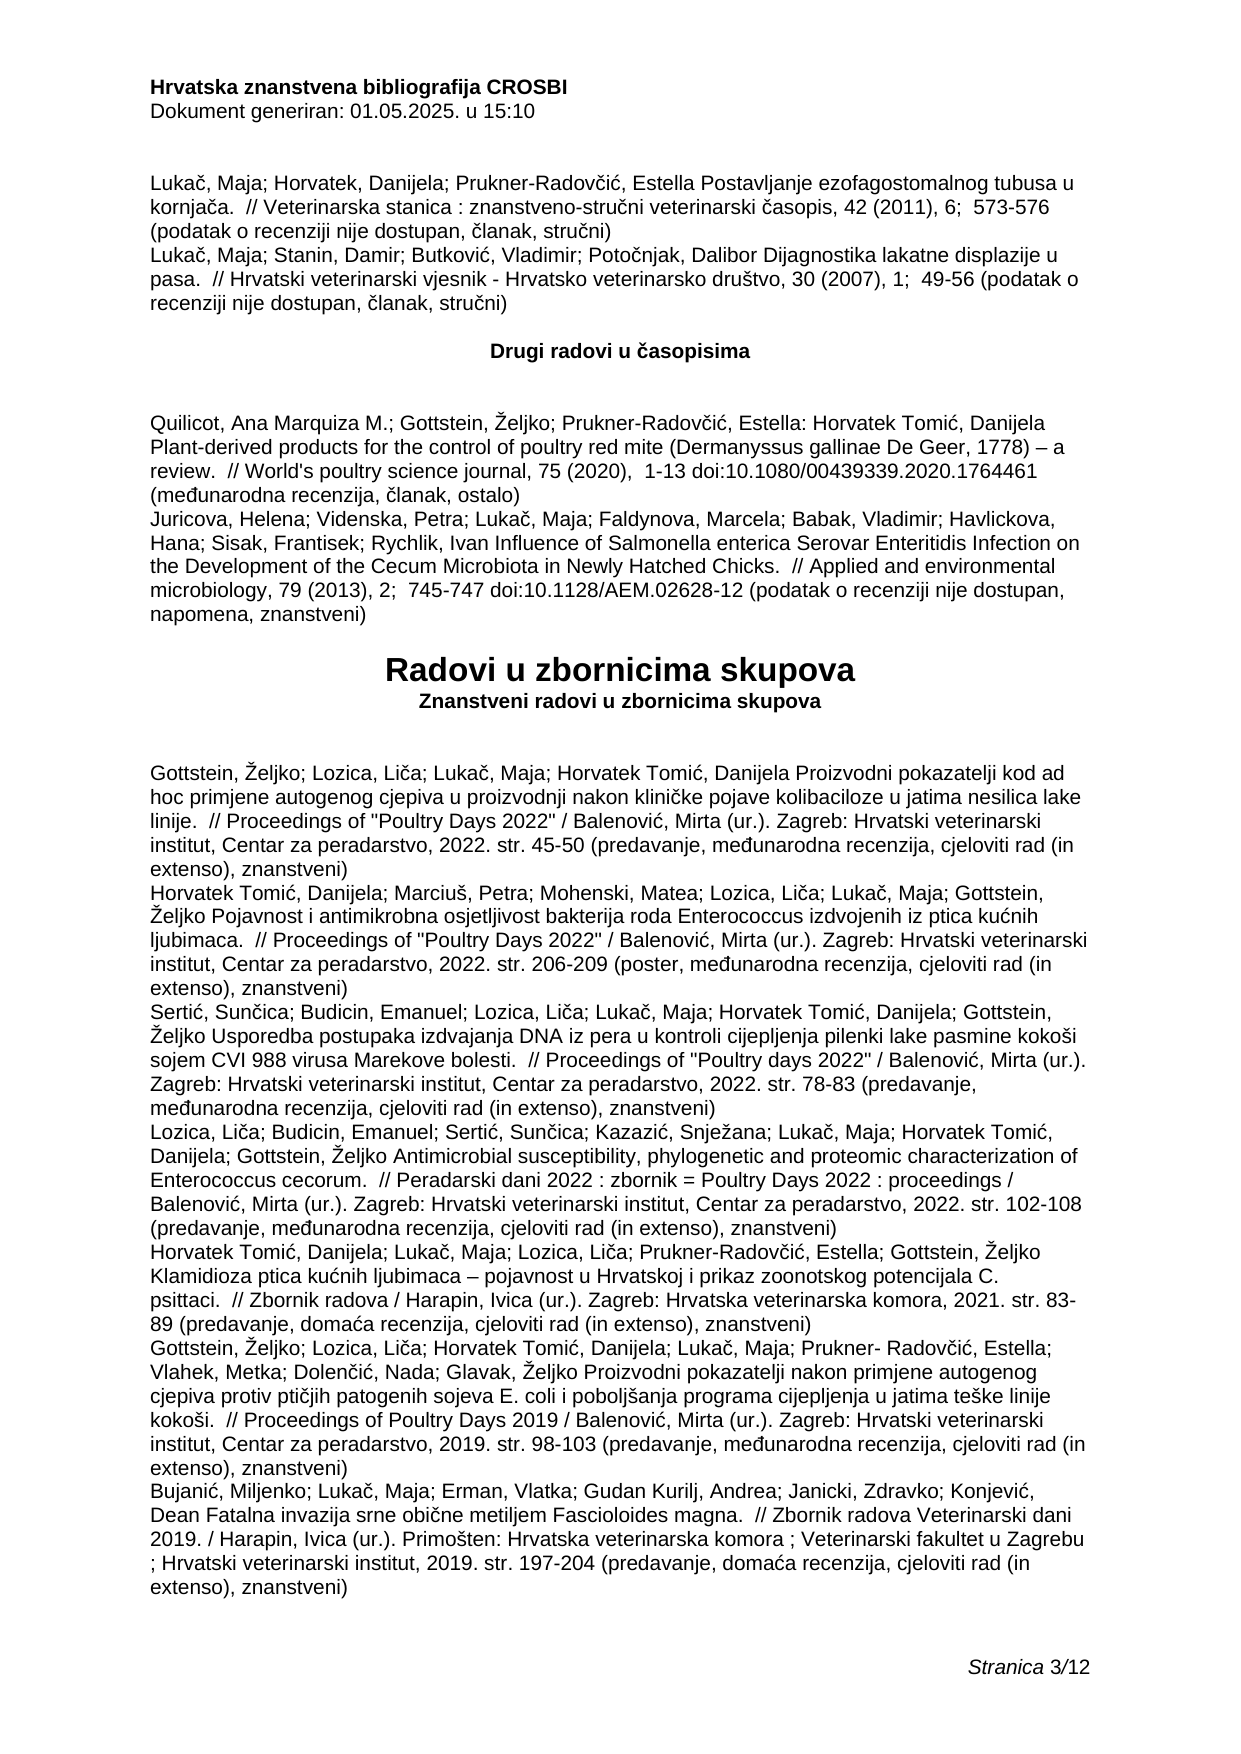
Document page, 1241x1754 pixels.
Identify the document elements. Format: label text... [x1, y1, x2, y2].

text Horvatek Tomić, Danijela; Marciuš, Petra; Mohenski, Matea; Lozica, Liča; Lukač, Maja; Gottstein, Željko [150, 880, 1090, 1000]
text Juricova, Helena; Videnska, Petra; Lukač, Maja; Faldynova, Marcela; Babak, Vladimir; Havlickova, Hana; Sisak, Frantisek; Rychlik, Ivan [150, 506, 1090, 626]
text Gottstein, Željko; Lozica, Liča; Lukač, Maja; Horvatek Tomić, Danijela [150, 761, 1090, 880]
text Gottstein, Željko; Lozica, Liča; Horvatek Tomić, Danijela; Lukač, Maja; Prukner- Radovčić, Estella; Vlahek, Metka; Dolenčić, Nada; Glavak, Željko [150, 1336, 1090, 1479]
subtitle Znanstveni radovi u zbornicima skupova [150, 689, 1090, 713]
subtitle Radovi u zbornicima skupova [150, 650, 1090, 689]
text Lukač, Maja; Horvatek, Danijela; Prukner-Radovčić, Estella [150, 171, 1090, 243]
text Sertić, Sunčica; Budicin, Emanuel; Lozica, Liča; Lukač, Maja; Horvatek Tomić, Danijela; Gottstein, Željko [150, 1000, 1090, 1120]
text Horvatek Tomić, Danijela; Lukač, Maja; Lozica, Liča; Prukner-Radovčić, Estella; Gottstein, Željko [150, 1240, 1090, 1336]
text Lozica, Liča; Budicin, Emanuel; Sertić, Sunčica; Kazazić, Snježana; Lukač, Maja; Horvatek Tomić, Danijela; Gottstein, Željko [150, 1120, 1090, 1240]
text Lukač, Maja; Stanin, Damir; Butković, Vladimir; Potočnjak, Dalibor [150, 243, 1090, 315]
subtitle Drugi radovi u časopisima [150, 339, 1090, 363]
text Quilicot, Ana Marquiza M.; Gottstein, Željko; Prukner-Radovčić, Estella: Horvatek Tomić, Danijela [150, 411, 1090, 506]
text Bujanić, Miljenko; Lukač, Maja; Erman, Vlatka; Gudan Kurilj, Andrea; Janicki, Zdravko; Konjević, Dean [150, 1479, 1090, 1599]
